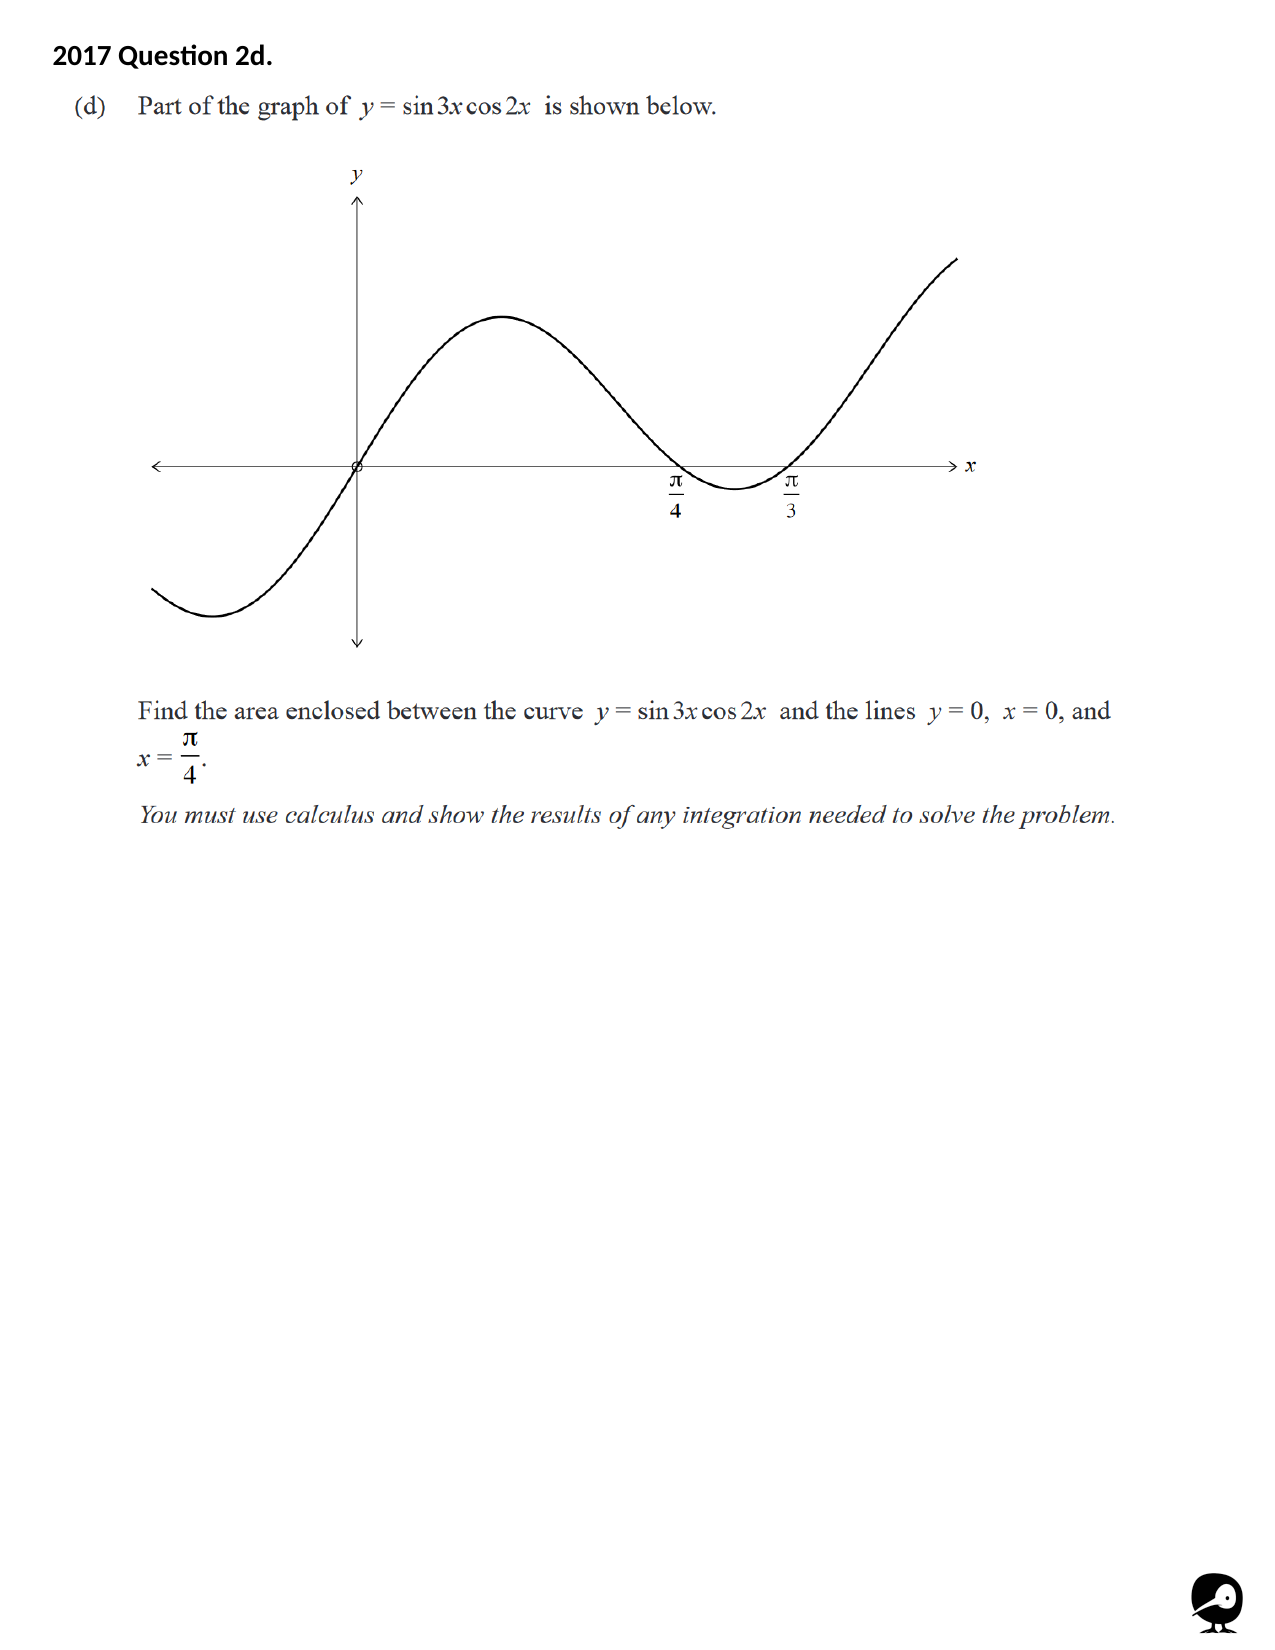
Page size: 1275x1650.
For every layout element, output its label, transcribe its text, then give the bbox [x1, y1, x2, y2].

picture [1187, 1570, 1247, 1634]
title 2017 Question 2d. [52, 37, 1222, 73]
picture [71, 84, 1139, 833]
